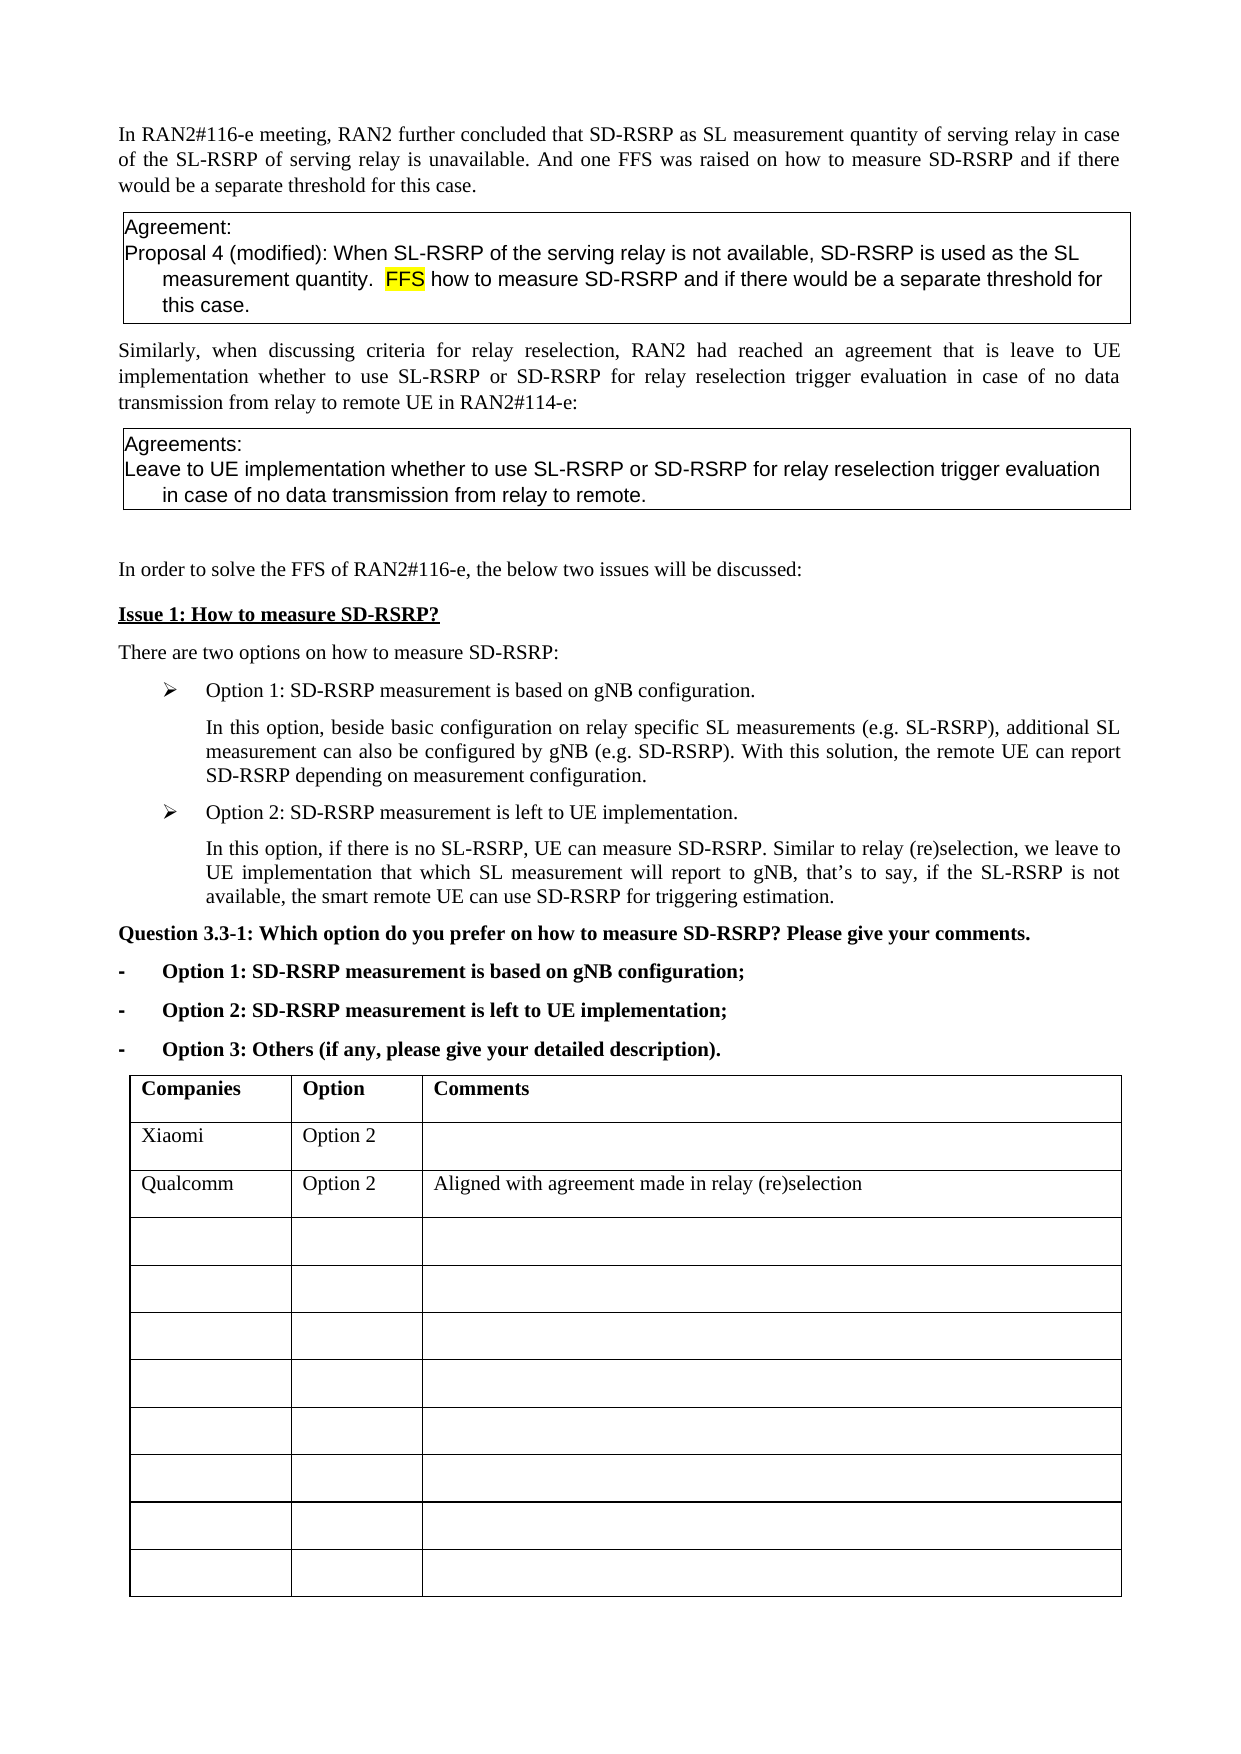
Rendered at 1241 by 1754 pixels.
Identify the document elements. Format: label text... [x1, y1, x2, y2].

table_header Companies [131, 1076, 291, 1122]
table_cell [423, 1360, 1121, 1407]
table_cell [131, 1218, 291, 1264]
table_cell [423, 1218, 1121, 1264]
text In order to solve the FFS of RAN2#116-e, the below two issues will be discussed: [118, 557, 1122, 581]
list Option 1: SD-RSRP measurement is based on gNB configuration; [118, 959, 1122, 983]
text Leave to UE implementation whether to use SL-RSRP or SD-RSRP for relay reselection trigger evaluation in case of no data transmission from relay to remote. [124, 454, 1130, 509]
list Option 3: Others (if any, please give your detailed description). [118, 1036, 1122, 1061]
table_cell [131, 1503, 291, 1549]
text Question 3.3-1: Which option do you prefer on how to measure SD-RSRP? Please give your comments. [118, 921, 1122, 945]
text Agreement: [124, 213, 1130, 238]
text In this option, if there is no SL-RSRP, UE can measure SD-RSRP. Similar to relay (re)selection, we leave to UE implementation that which SL measurement will report to gNB, that’s to say, if the SL-RSRP is not available, the smart remote UE can use SD-RSRP for triggering estimation. [206, 836, 1122, 908]
table_cell Aligned with agreement made in relay (re)selection [423, 1171, 1121, 1217]
table_cell [131, 1313, 291, 1359]
table_cell [423, 1503, 1121, 1549]
table_cell [131, 1266, 291, 1312]
table_cell [292, 1313, 422, 1359]
text Issue 1: How to measure SD-RSRP? [118, 601, 1122, 626]
table_cell [292, 1360, 422, 1407]
table_cell [131, 1550, 291, 1596]
table_cell Xiaomi [131, 1123, 291, 1170]
table_header Option [292, 1076, 422, 1122]
table_cell [423, 1123, 1121, 1170]
text Similarly, when discussing criteria for relay reselection, RAN2 had reached an agreement that is leave to UE implementation whether to use SL-RSRP or SD-RSRP for relay reselection trigger evaluation in case of no data transmission from relay to remote UE in RAN2#114-e: [118, 338, 1122, 414]
text Agreements: [124, 429, 1130, 454]
table_cell [423, 1455, 1121, 1501]
table_cell [292, 1550, 422, 1596]
table_cell [131, 1408, 291, 1454]
text In this option, beside basic configuration on relay specific SL measurements (e.g. SL-RSRP), additional SL measurement can also be configured by gNB (e.g. SD-RSRP). With this solution, the remote UE can report SD-RSRP depending on measurement configuration. [206, 715, 1122, 787]
table_cell [423, 1266, 1121, 1312]
table_cell [292, 1408, 422, 1454]
table_cell Qualcomm [131, 1171, 291, 1217]
text There are two options on how to measure SD-RSRP: [118, 640, 1122, 664]
text In RAN2#116-e meeting, RAN2 further concluded that SD-RSRP as SL measurement quantity of serving relay in case of the SL-RSRP of serving relay is unavailable. And one FFS was raised on how to measure SD-RSRP and if there would be a separate threshold for this case. [118, 121, 1122, 197]
table_cell [292, 1266, 422, 1312]
text Proposal 4 (modified): When SL-RSRP of the serving relay is not available, SD-RSRP is used as the SL measurement quantity. FFS how to measure SD-RSRP and if there would be a separate threshold for this case. [124, 238, 1130, 323]
table_cell Option 2 [292, 1171, 422, 1217]
table_cell [423, 1313, 1121, 1359]
table_cell Option 2 [292, 1123, 422, 1170]
table_cell [423, 1408, 1121, 1454]
table_cell [292, 1503, 422, 1549]
table_cell [292, 1455, 422, 1501]
table_header Comments [423, 1076, 1121, 1122]
table_cell [423, 1550, 1121, 1596]
list Option 2: SD-RSRP measurement is left to UE implementation. [162, 799, 1122, 824]
list Option 1: SD-RSRP measurement is based on gNB configuration. [162, 678, 1122, 702]
table_cell [292, 1218, 422, 1264]
table_cell [131, 1455, 291, 1501]
list Option 2: SD-RSRP measurement is left to UE implementation; [118, 998, 1122, 1022]
table_cell [131, 1360, 291, 1407]
